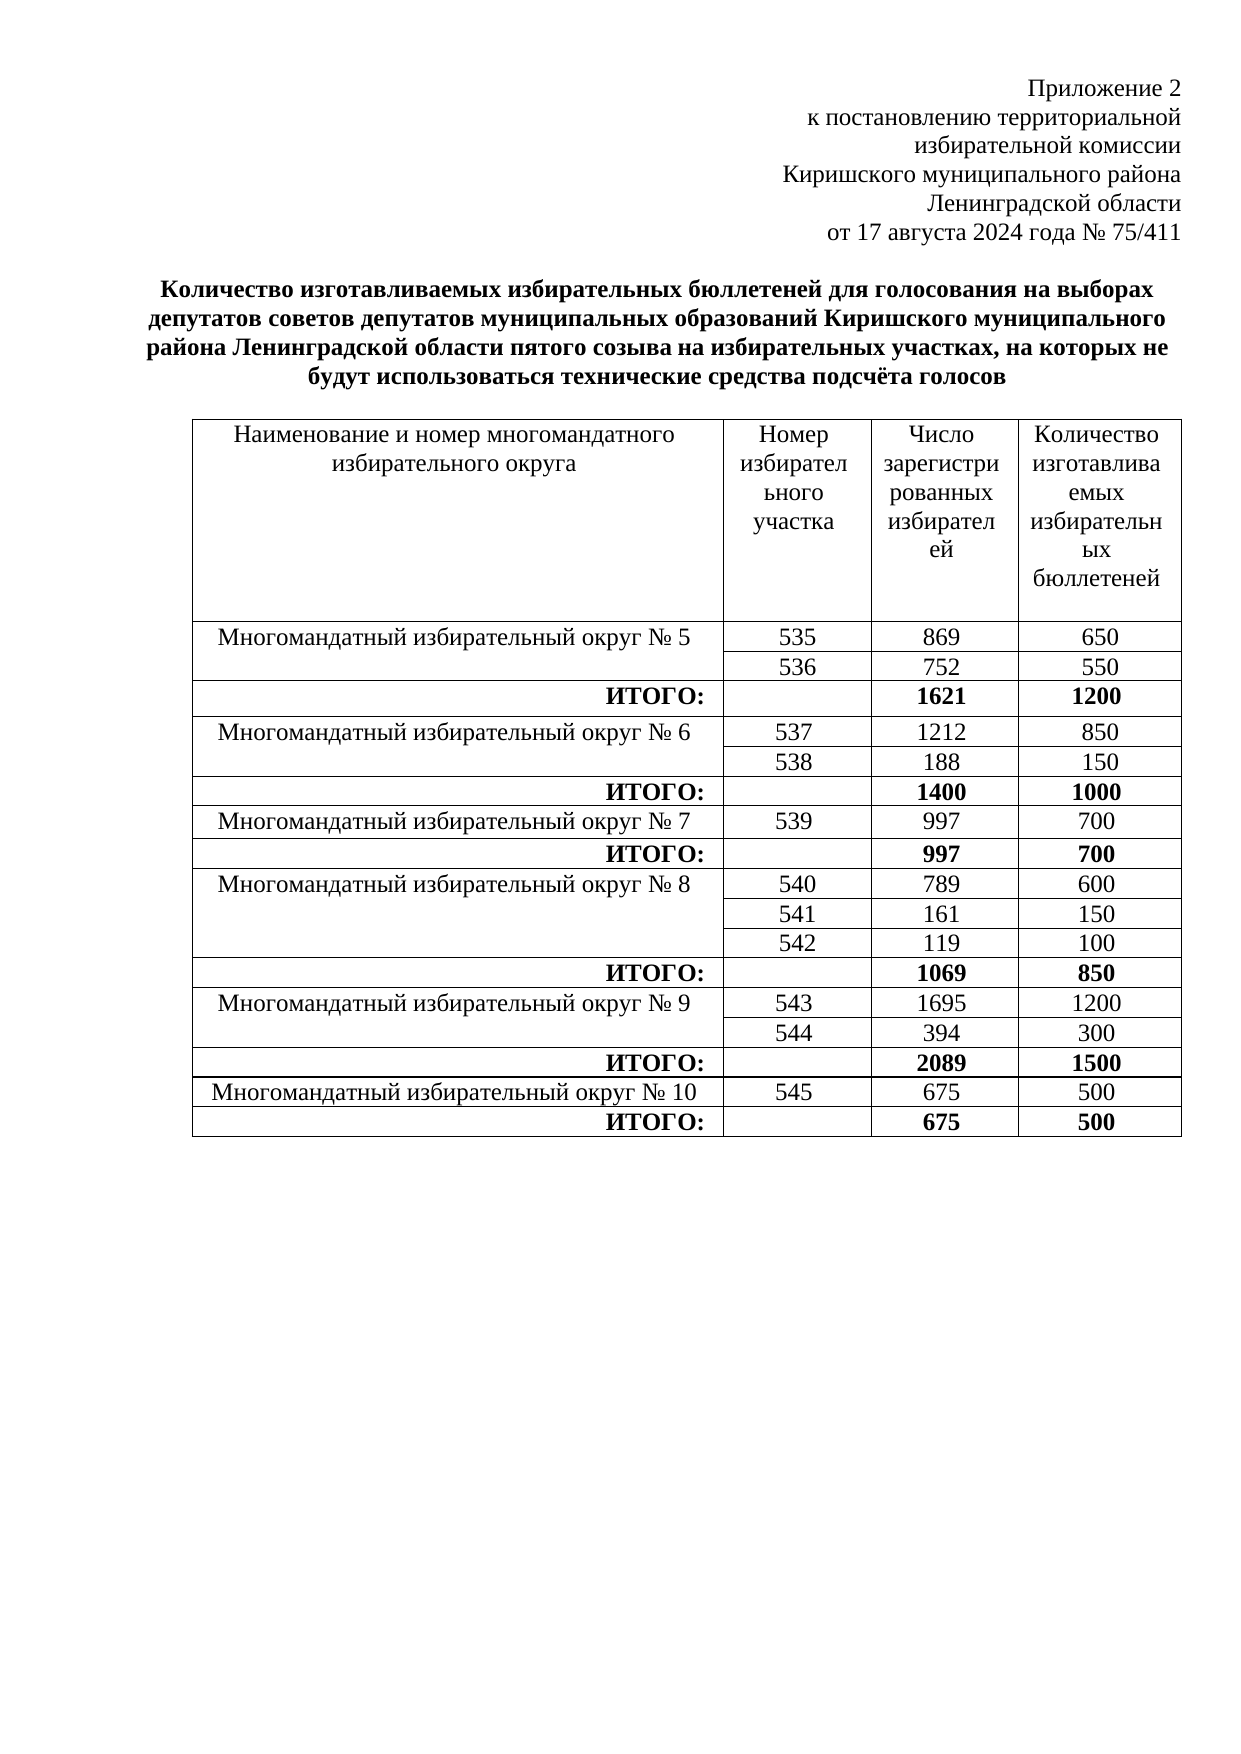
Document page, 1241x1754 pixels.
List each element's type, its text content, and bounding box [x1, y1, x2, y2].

table_cell 500 [1019, 1107, 1181, 1136]
table_cell ИТОГО: [193, 839, 723, 868]
table_cell 300 [1019, 1018, 1181, 1047]
text Количество изготавливаемых избирательных бюллетеней для голосования на выборах депутатов советов депутатов муниципальных образований Киришского муниципального района Ленинградской области пятого созыва на избирательных участках, на которых не будут использоваться технические средства подсчёта голосов [133, 274, 1181, 390]
table_cell 500 [1019, 1078, 1181, 1106]
table_cell 542 [724, 929, 871, 957]
table_cell [724, 958, 871, 987]
table_cell 544 [724, 1018, 871, 1047]
table_cell ИТОГО: [193, 681, 723, 716]
table_cell Многомандатный избирательный округ № 10 [193, 1078, 723, 1106]
table_cell 850 [1019, 958, 1181, 987]
table_cell [724, 777, 871, 805]
table_cell ИТОГО: [193, 1107, 723, 1136]
table_cell ИТОГО: [193, 958, 723, 987]
table_cell ИТОГО: [193, 1048, 723, 1076]
text Киришского муниципального района [133, 159, 1181, 188]
table_cell 1500 [1019, 1048, 1181, 1076]
table_cell [724, 681, 871, 716]
table_cell Многомандатный избирательный округ № 6 [193, 717, 723, 776]
table_cell 600 [1019, 869, 1181, 898]
text избирательной комиссии [133, 131, 1181, 159]
table_cell 1212 [872, 717, 1018, 746]
table_cell 1400 [872, 777, 1018, 805]
table_cell Многомандатный избирательный округ № 5 [193, 622, 723, 680]
table_cell 1000 [1019, 777, 1181, 805]
table_cell 545 [724, 1078, 871, 1106]
table_cell 100 [1019, 929, 1181, 957]
text к постановлению территориальной [133, 102, 1181, 131]
table_cell 1695 [872, 988, 1018, 1017]
table_cell [724, 1048, 871, 1076]
table_header Наименование и номер многомандатного избирательного округа [193, 420, 723, 621]
table_cell 539 [724, 806, 871, 838]
table_cell 650 [1019, 622, 1181, 651]
table_cell ИТОГО: [193, 777, 723, 805]
table_cell Многомандатный избирательный округ № 9 [193, 988, 723, 1047]
table_cell 536 [724, 652, 871, 680]
table_cell 543 [724, 988, 871, 1017]
table_cell 850 [1019, 717, 1181, 746]
table_header Количество изготавливаемых избирательных бюллетеней [1019, 420, 1181, 621]
table_header Число зарегистрированных избирателей [872, 420, 1018, 621]
table_cell 550 [1019, 652, 1181, 680]
table_cell 537 [724, 717, 871, 746]
table_cell 1200 [1019, 988, 1181, 1017]
table_cell 119 [872, 929, 1018, 957]
table_cell 752 [872, 652, 1018, 680]
table_header Номер избирательного участка [724, 420, 871, 621]
table_cell 2089 [872, 1048, 1018, 1076]
table_cell 540 [724, 869, 871, 898]
table_cell 789 [872, 869, 1018, 898]
table_cell [724, 1107, 871, 1136]
table_cell 997 [872, 806, 1018, 838]
table_cell 997 [872, 839, 1018, 868]
table_cell Многомандатный избирательный округ № 8 [193, 869, 723, 957]
table_cell 161 [872, 899, 1018, 927]
text Ленинградской области [133, 188, 1181, 217]
text от 17 августа 2024 года № 75/411 [133, 217, 1181, 246]
text Приложение 2 [0, 73, 1181, 102]
table_cell 675 [872, 1107, 1018, 1136]
table_cell 1200 [1019, 681, 1181, 716]
table_cell 675 [872, 1078, 1018, 1106]
table_cell 150 [1019, 747, 1181, 776]
table_cell 869 [872, 622, 1018, 651]
table_cell 1069 [872, 958, 1018, 987]
table_cell 394 [872, 1018, 1018, 1047]
table_cell 188 [872, 747, 1018, 776]
table_cell [724, 839, 871, 868]
table_cell 538 [724, 747, 871, 776]
table_cell 700 [1019, 839, 1181, 868]
table_cell Многомандатный избирательный округ № 7 [193, 806, 723, 838]
table_cell 535 [724, 622, 871, 651]
table_cell 1621 [872, 681, 1018, 716]
table_cell 541 [724, 899, 871, 927]
table_cell 700 [1019, 806, 1181, 838]
table_cell 150 [1019, 899, 1181, 927]
